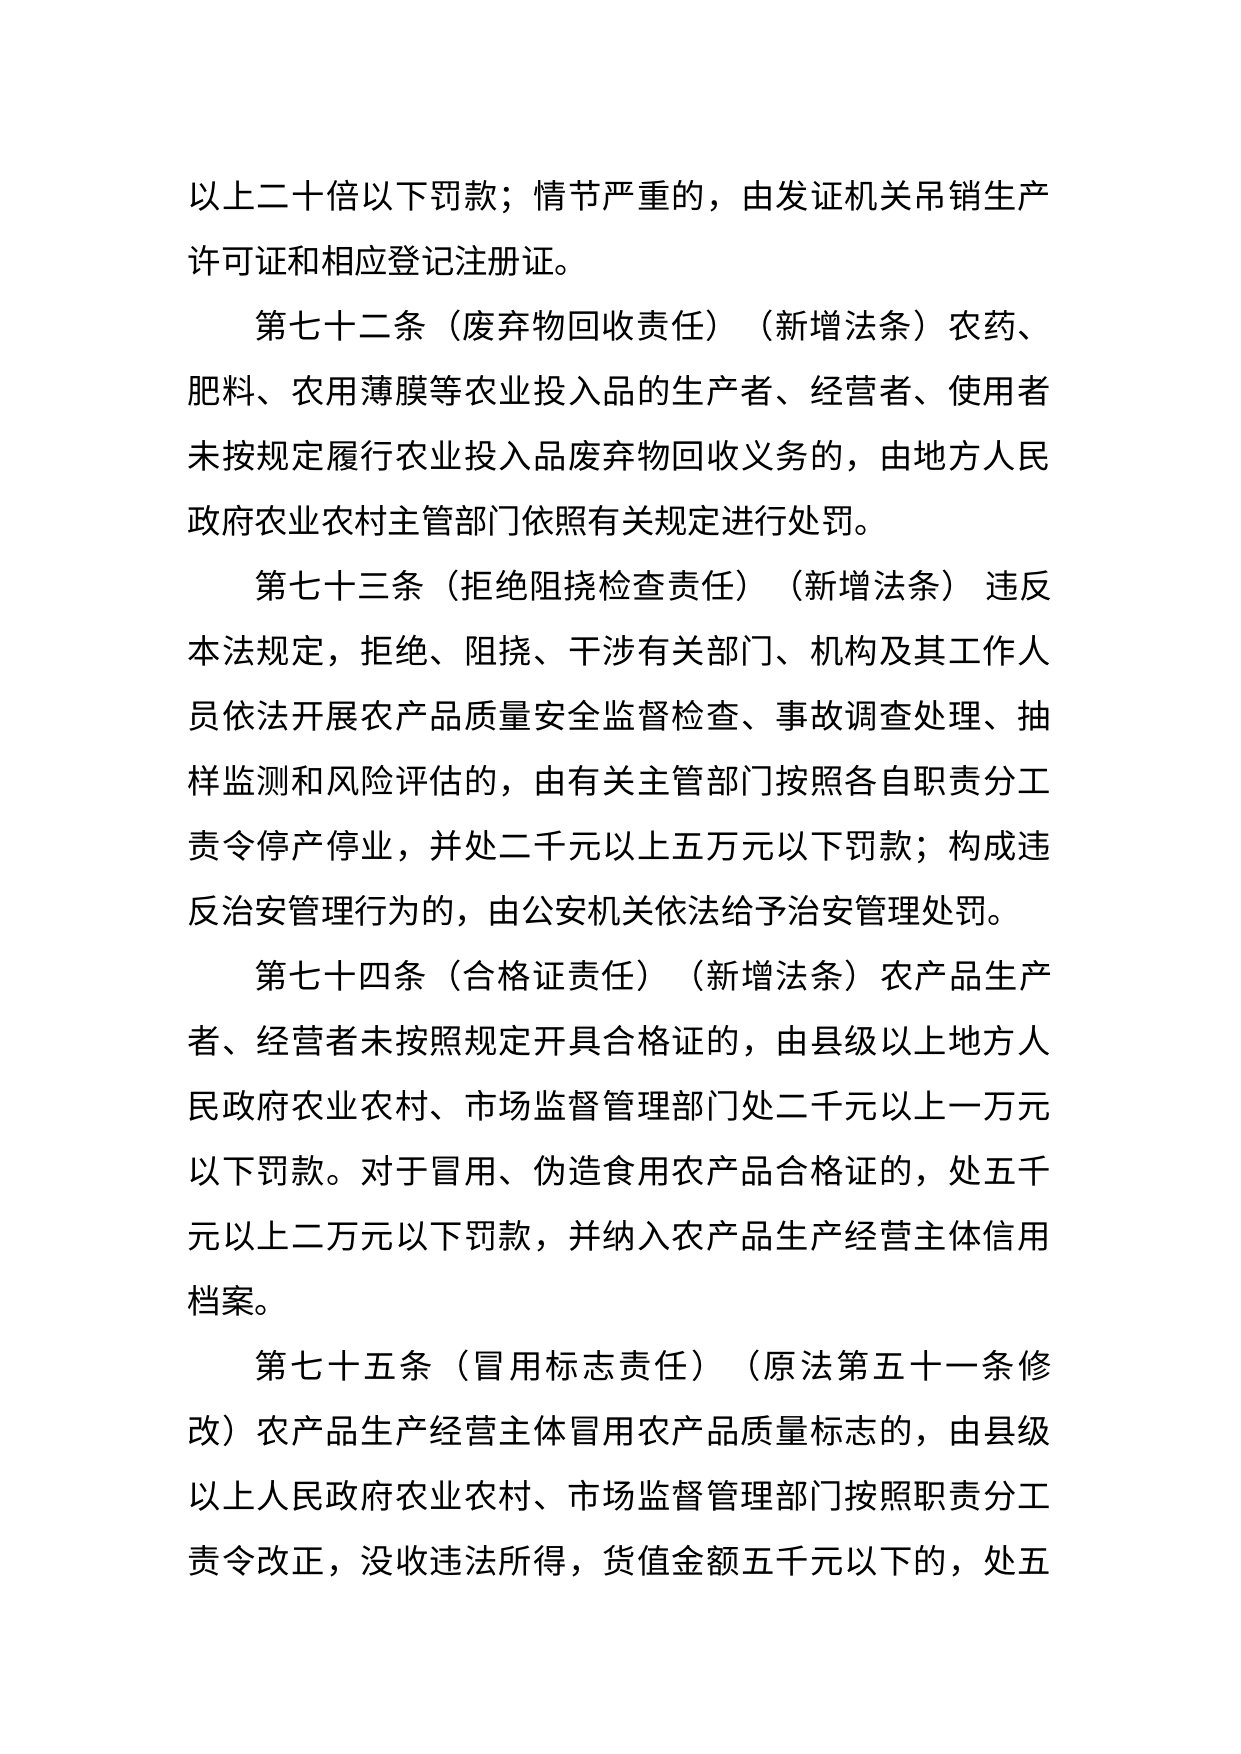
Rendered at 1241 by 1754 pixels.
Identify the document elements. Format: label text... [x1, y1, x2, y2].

text 第七十二条（废弃物回收责任）（新增法条）农药、肥料、农用薄膜等农业投入品的生产者、经营者、使用者未按规定履行农业投入品废弃物回收义务的，由地方人民政府农业农村主管部门依照有关规定进行处罚。 [187, 292, 1053, 552]
text 第七十三条（拒绝阻挠检查责任）（新增法条） 违反本法规定，拒绝、阻挠、干涉有关部门、机构及其工作人员依法开展农产品质量安全监督检查、事故调查处理、抽样监测和风险评估的，由有关主管部门按照各自职责分工责令停产停业，并处二千元以上五万元以下罚款；构成违反治安管理行为的，由公安机关依法给予治安管理处罚。 [187, 552, 1053, 942]
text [187, 162, 1053, 292]
text 第七十四条（合格证责任）（新增法条）农产品生产者、经营者未按照规定开具合格证的，由县级以上地方人民政府农业农村、市场监督管理部门处二千元以上一万元以下罚款。对于冒用、伪造食用农产品合格证的，处五千元以上二万元以下罚款，并纳入农产品生产经营主体信用档案。 [187, 942, 1053, 1332]
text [187, 1332, 1053, 1592]
